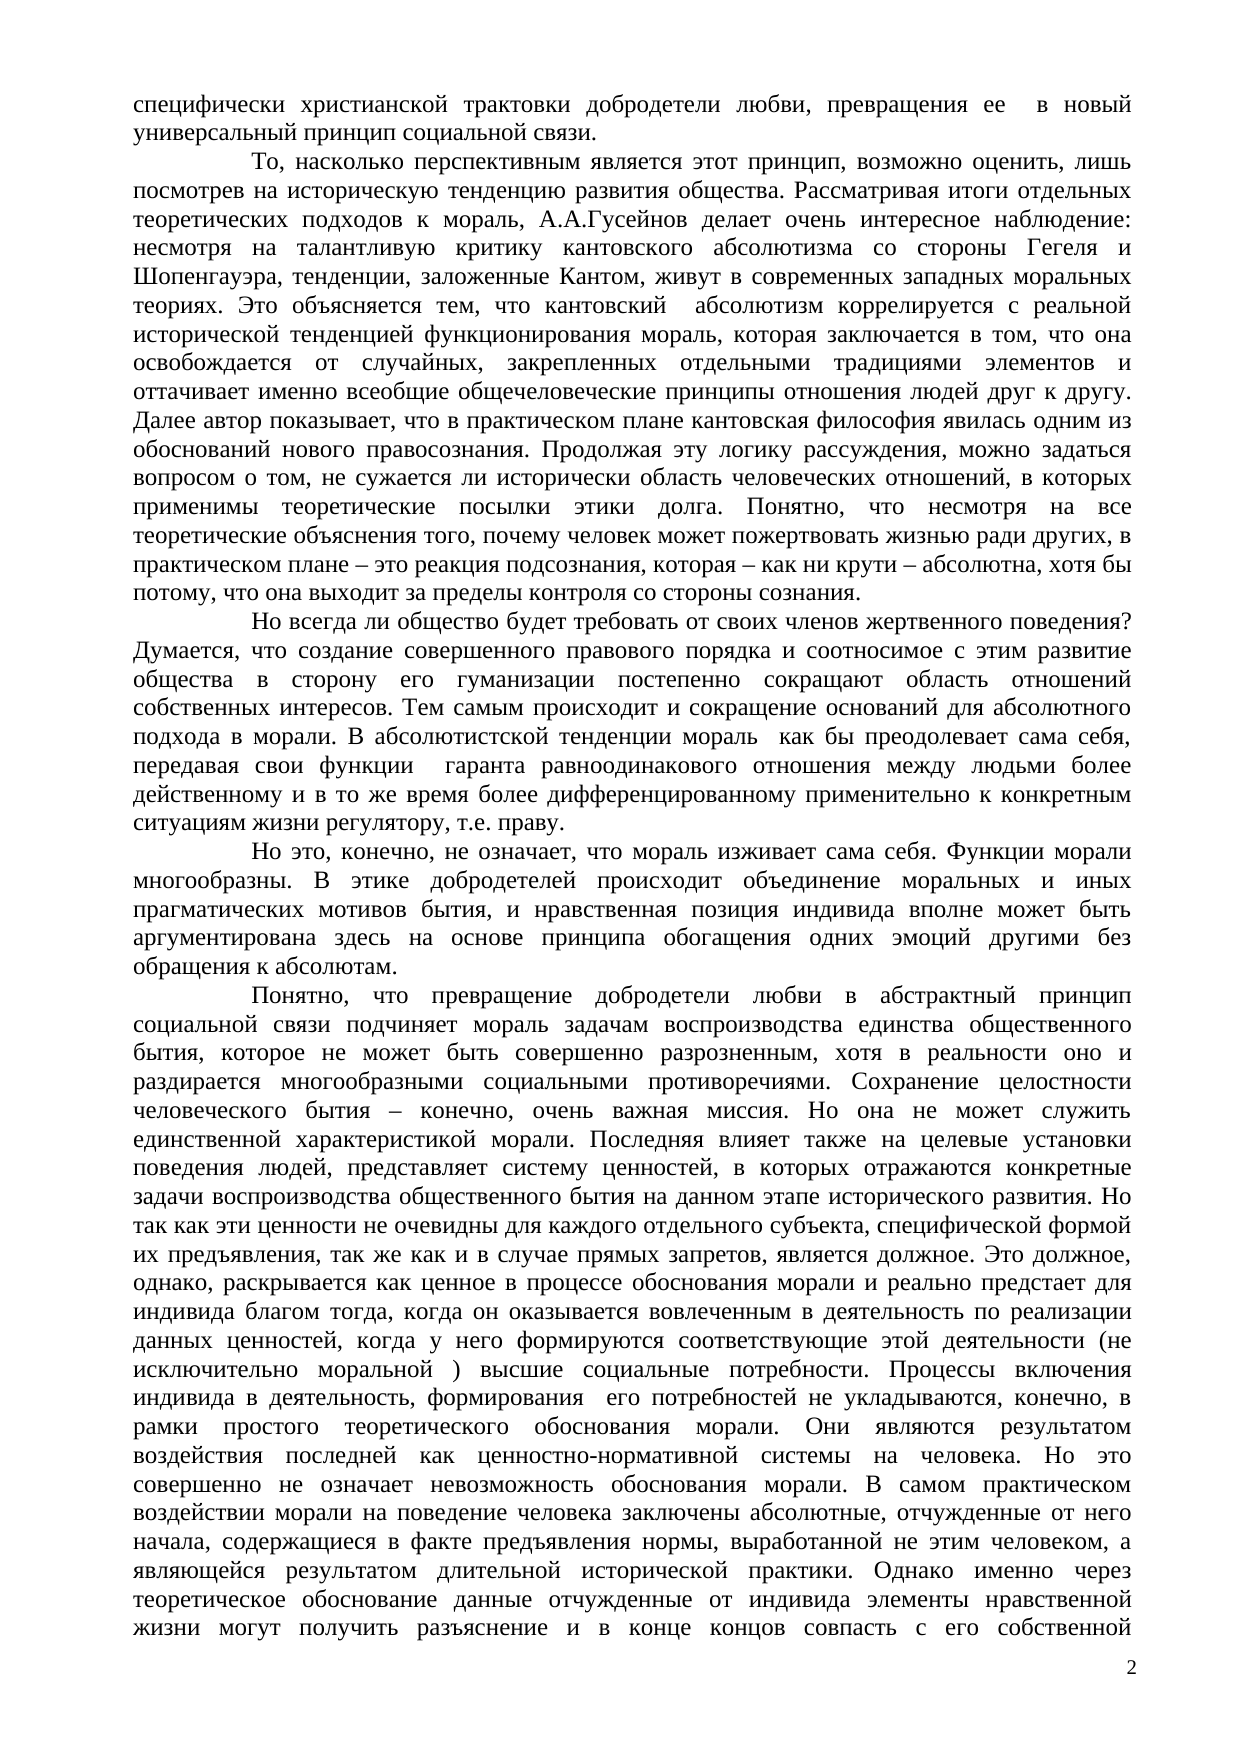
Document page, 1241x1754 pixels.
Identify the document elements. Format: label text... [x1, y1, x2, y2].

text Но всегда ли общество будет требовать от своих членов жертвенного поведения? Думается, что создание совершенного правового порядка и соотносимое с этим развитие общества в сторону его гуманизации постепенно сокращают область отношений собственных интересов. Тем самым происходит и сокращение оснований для абсолютного подхода в морали. В абсолютистской тенденции мораль как бы преодолевает сама себя, передавая свои функции гаранта равноодинакового отношения между людьми более действенному и в то же время более дифференцированному применительно к конкретным ситуациям жизни регулятору, т.е. праву. [133, 606, 1133, 836]
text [133, 980, 1133, 1641]
text То, насколько перспективным является этот принцип, возможно оценить, лишь посмотрев на историческую тенденцию развития общества. Рассматривая итоги отдельных теоретических подходов к мораль, А.А.Гусейнов делает очень интересное наблюдение: несмотря на талантливую критику кантовского абсолютизма со стороны Гегеля и Шопенгауэра, тенденции, заложенные Кантом, живут в современных западных моральных теориях. Это объясняется тем, что кантовский абсолютизм коррелируется с реальной исторической тенденцией функционирования мораль, которая заключается в том, что она освобождается от случайных, закрепленных отдельными традициями элементов и оттачивает именно всеобщие общечеловеческие принципы отношения людей друг к другу. Далее автор показывает, что в практическом плане кантовская философия явилась одним из обоснований нового правосознания. Продолжая эту логику рассуждения, можно задаться вопросом о том, не сужается ли исторически область человеческих отношений, в которых применимы теоретические посылки этики долга. Понятно, что несмотря на все теоретические объяснения того, почему человек может пожертвовать жизнью ради других, в практическом плане – это реакция подсознания, которая – как ни крути – абсолютна, хотя бы потому, что она выходит за пределы контроля со стороны сознания. [133, 146, 1133, 606]
text Но это, конечно, не означает, что мораль изживает сама себя. Функции морали многообразны. В этике добродетелей происходит объединение моральных и иных прагматических мотивов бытия, и нравственная позиция индивида вполне может быть аргументирована здесь на основе принципа обогащения одних эмоций другими без обращения к абсолютам. [133, 836, 1133, 980]
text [133, 89, 1133, 146]
